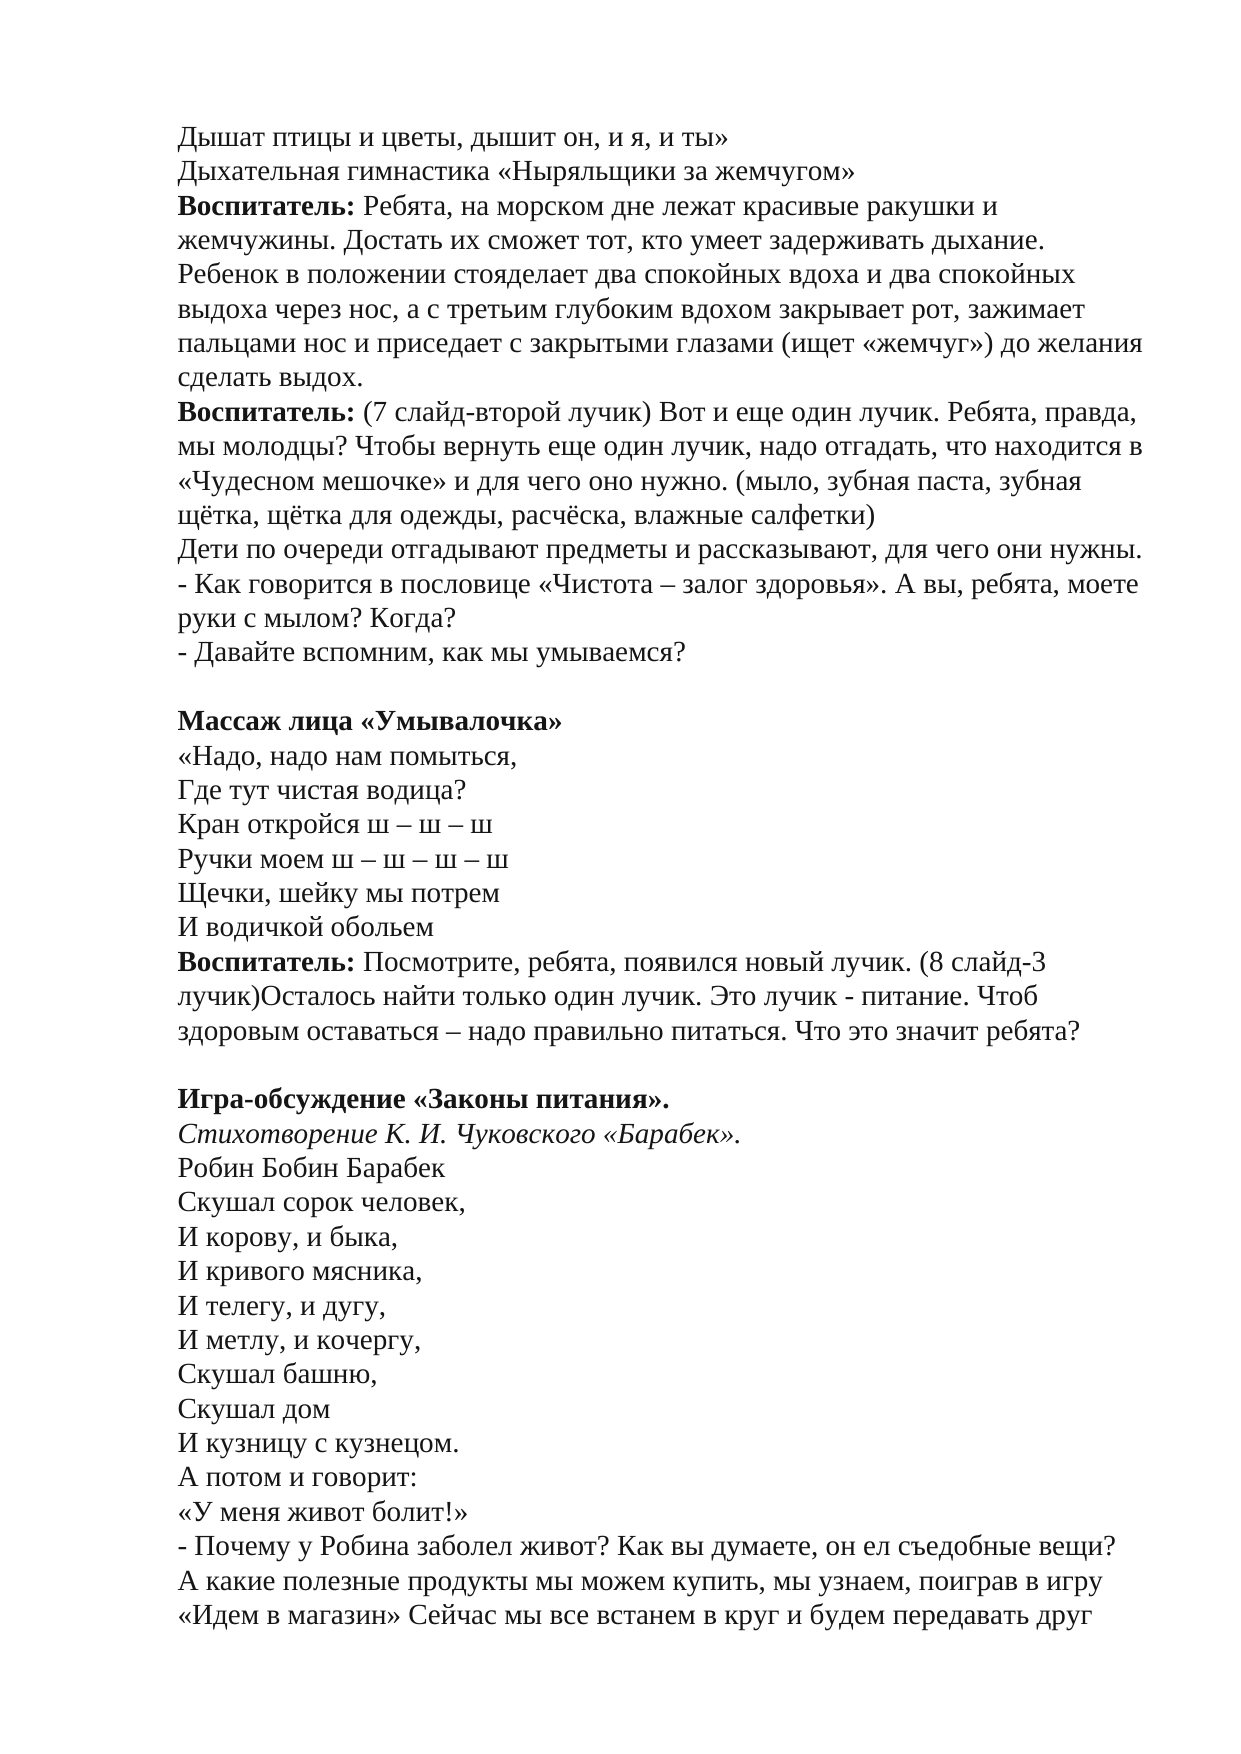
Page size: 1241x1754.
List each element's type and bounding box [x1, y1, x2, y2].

text [177, 118, 1152, 1631]
